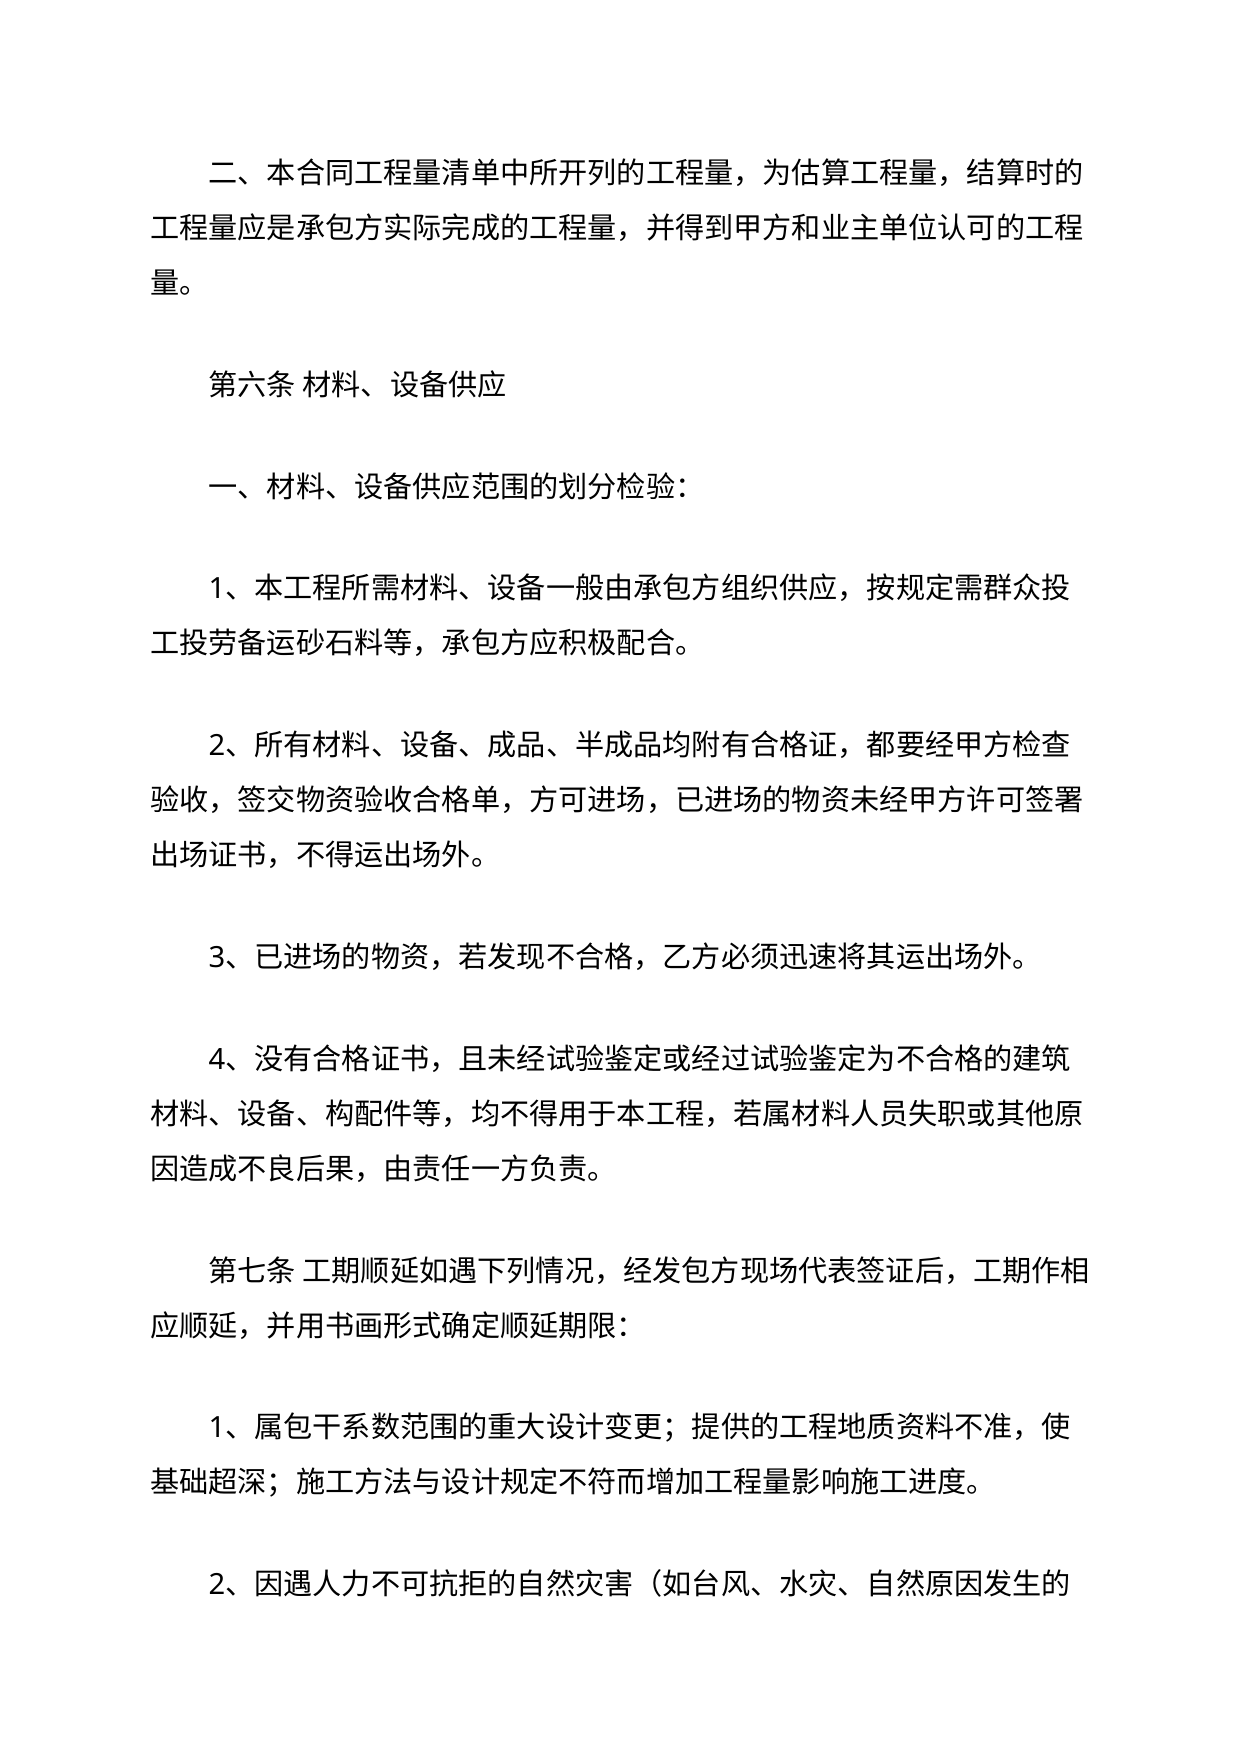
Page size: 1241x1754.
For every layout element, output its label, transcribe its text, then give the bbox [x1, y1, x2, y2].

text 1、本工程所需材料、设备一般由承包方组织供应，按规定需群众投工投劳备运砂石料等，承包方应积极配合。 [150, 565, 1090, 662]
text 一、材料、设备供应范围的划分检验： [150, 463, 1090, 506]
text 3、已进场的物资，若发现不合格，乙方必须迅速将其运出场外。 [150, 933, 1090, 976]
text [150, 1561, 1090, 1603]
text 4、没有合格证书，且未经试验鉴定或经过试验鉴定为不合格的建筑材料、设备、构配件等，均不得用于本工程，若属材料人员失职或其他原因造成不良后果，由责任一方负责。 [150, 1036, 1090, 1188]
text 二、本合同工程量清单中所开列的工程量，为估算工程量，结算时的工程量应是承包方实际完成的工程量，并得到甲方和业主单位认可的工程量。 [150, 150, 1090, 302]
text 第六条 材料、设备供应 [150, 362, 1090, 404]
text 1、属包干系数范围的重大设计变更；提供的工程地质资料不准，使基础超深；施工方法与设计规定不符而增加工程量影响施工进度。 [150, 1404, 1090, 1501]
text 第七条 工期顺延如遇下列情况，经发包方现场代表签证后，工期作相应顺延，并用书画形式确定顺延期限： [150, 1247, 1090, 1344]
text 2、所有材料、设备、成品、半成品均附有合格证，都要经甲方检查验收，签交物资验收合格单，方可进场，已进场的物资未经甲方许可签署出场证书，不得运出场外。 [150, 722, 1090, 874]
